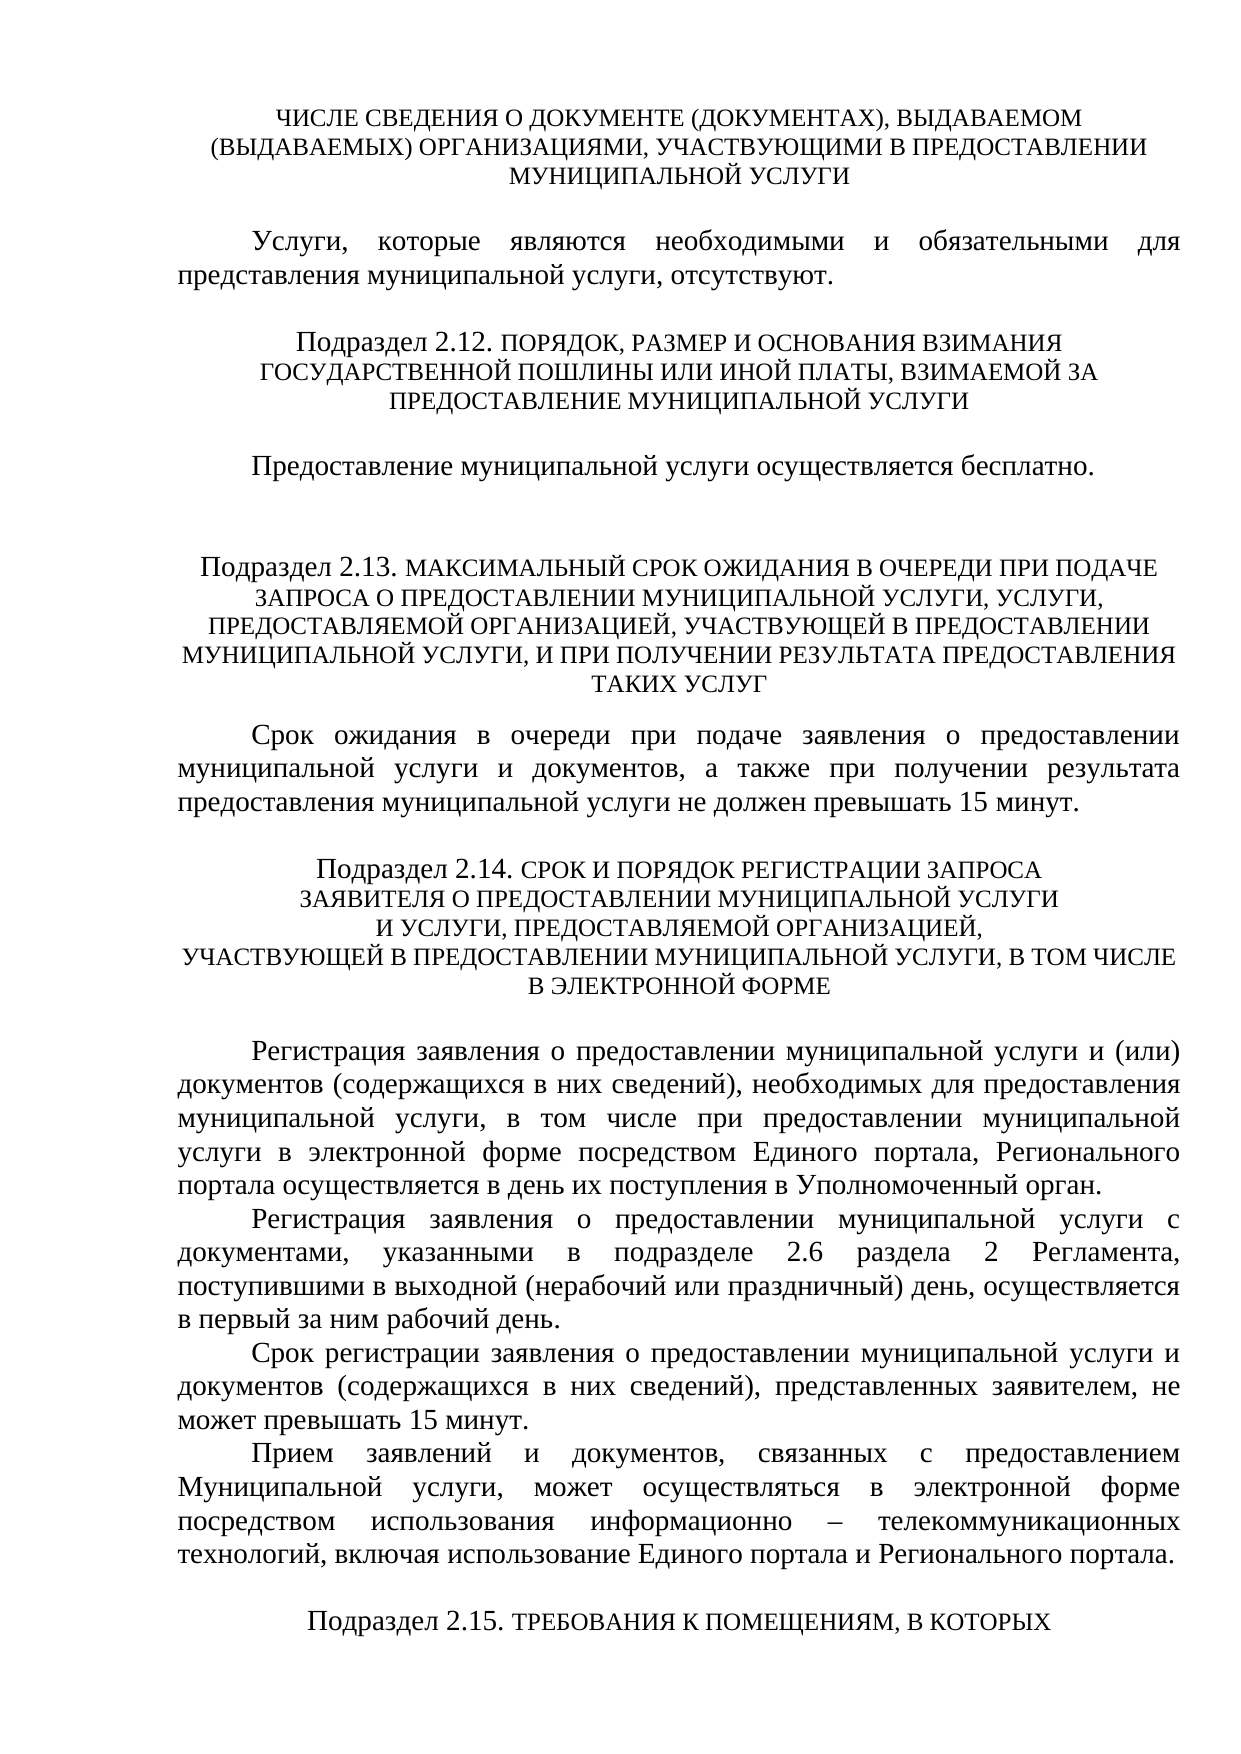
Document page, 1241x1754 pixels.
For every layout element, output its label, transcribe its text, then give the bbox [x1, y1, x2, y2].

text Подраздел 2.15. ТРЕБОВАНИЯ К ПОМЕЩЕНИЯМ, В КОТОРЫХ [177, 1603, 1181, 1637]
text Услуги, которые являются необходимыми и обязательными для представления муниципальной услуги, отсутствуют. [177, 223, 1181, 290]
text И УСЛУГИ, ПРЕДОСТАВЛЯЕМОЙ ОРГАНИЗАЦИЕЙ, [177, 913, 1181, 942]
text ЗАЯВИТЕЛЯ О ПРЕДОСТАВЛЕНИИ МУНИЦИПАЛЬНОЙ УСЛУГИ [177, 884, 1181, 913]
text Подраздел 2.13. МАКСИМАЛЬНЫЙ СРОК ОЖИДАНИЯ В ОЧЕРЕДИ ПРИ ПОДАЧЕ ЗАПРОСА О ПРЕДОСТАВЛЕНИИ МУНИЦИПАЛЬНОЙ УСЛУГИ, УСЛУГИ, ПРЕДОСТАВЛЯЕМОЙ ОРГАНИЗАЦИЕЙ, УЧАСТВУЮЩЕЙ В ПРЕДОСТАВЛЕНИИ МУНИЦИПАЛЬНОЙ УСЛУГИ, И ПРИ ПОЛУЧЕНИИ РЕЗУЛЬТАТА ПРЕДОСТАВЛЕНИЯ ТАКИХ УСЛУГ [177, 549, 1181, 698]
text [177, 103, 1181, 190]
text Срок ожидания в очереди при подаче заявления о предоставлении муниципальной услуги и документов, а также при получении результата предоставления муниципальной услуги не должен превышать 15 минут. [177, 717, 1181, 817]
text Срок регистрации заявления о предоставлении муниципальной услуги и документов (содержащихся в них сведений), представленных заявителем, не может превышать 15 минут. [177, 1335, 1181, 1436]
text Подраздел 2.12. ПОРЯДОК, РАЗМЕР И ОСНОВАНИЯ ВЗИМАНИЯ ГОСУДАРСТВЕННОЙ ПОШЛИНЫ ИЛИ ИНОЙ ПЛАТЫ, ВЗИМАЕМОЙ ЗА ПРЕДОСТАВЛЕНИЕ МУНИЦИПАЛЬНОЙ УСЛУГИ [177, 324, 1181, 415]
text Предоставление муниципальной услуги осуществляется бесплатно. [177, 448, 1181, 482]
text Подраздел 2.14. СРОК И ПОРЯДОК РЕГИСТРАЦИИ ЗАПРОСА [177, 851, 1181, 884]
text Регистрация заявления о предоставлении муниципальной услуги и (или) документов (содержащихся в них сведений), необходимых для предоставления муниципальной услуги, в том числе при предоставлении муниципальной услуги в электронной форме посредством Единого портала, Регионального портала осуществляется в день их поступления в Уполномоченный орган. [177, 1033, 1181, 1201]
text Регистрация заявления о предоставлении муниципальной услуги с документами, указанными в подразделе 2.6 раздела 2 Регламента, поступившими в выходной (нерабочий или праздничный) день, осуществляется в первый за ним рабочий день. [177, 1201, 1181, 1335]
text УЧАСТВУЮЩЕЙ В ПРЕДОСТАВЛЕНИИ МУНИЦИПАЛЬНОЙ УСЛУГИ, В ТОМ ЧИСЛЕ В ЭЛЕКТРОННОЙ ФОРМЕ [177, 942, 1181, 999]
text Прием заявлений и документов, связанных с предоставлением Муниципальной услуги, может осуществляться в электронной форме посредством использования информационно – телекоммуникационных технологий, включая использование Единого портала и Регионального портала. [177, 1436, 1181, 1570]
